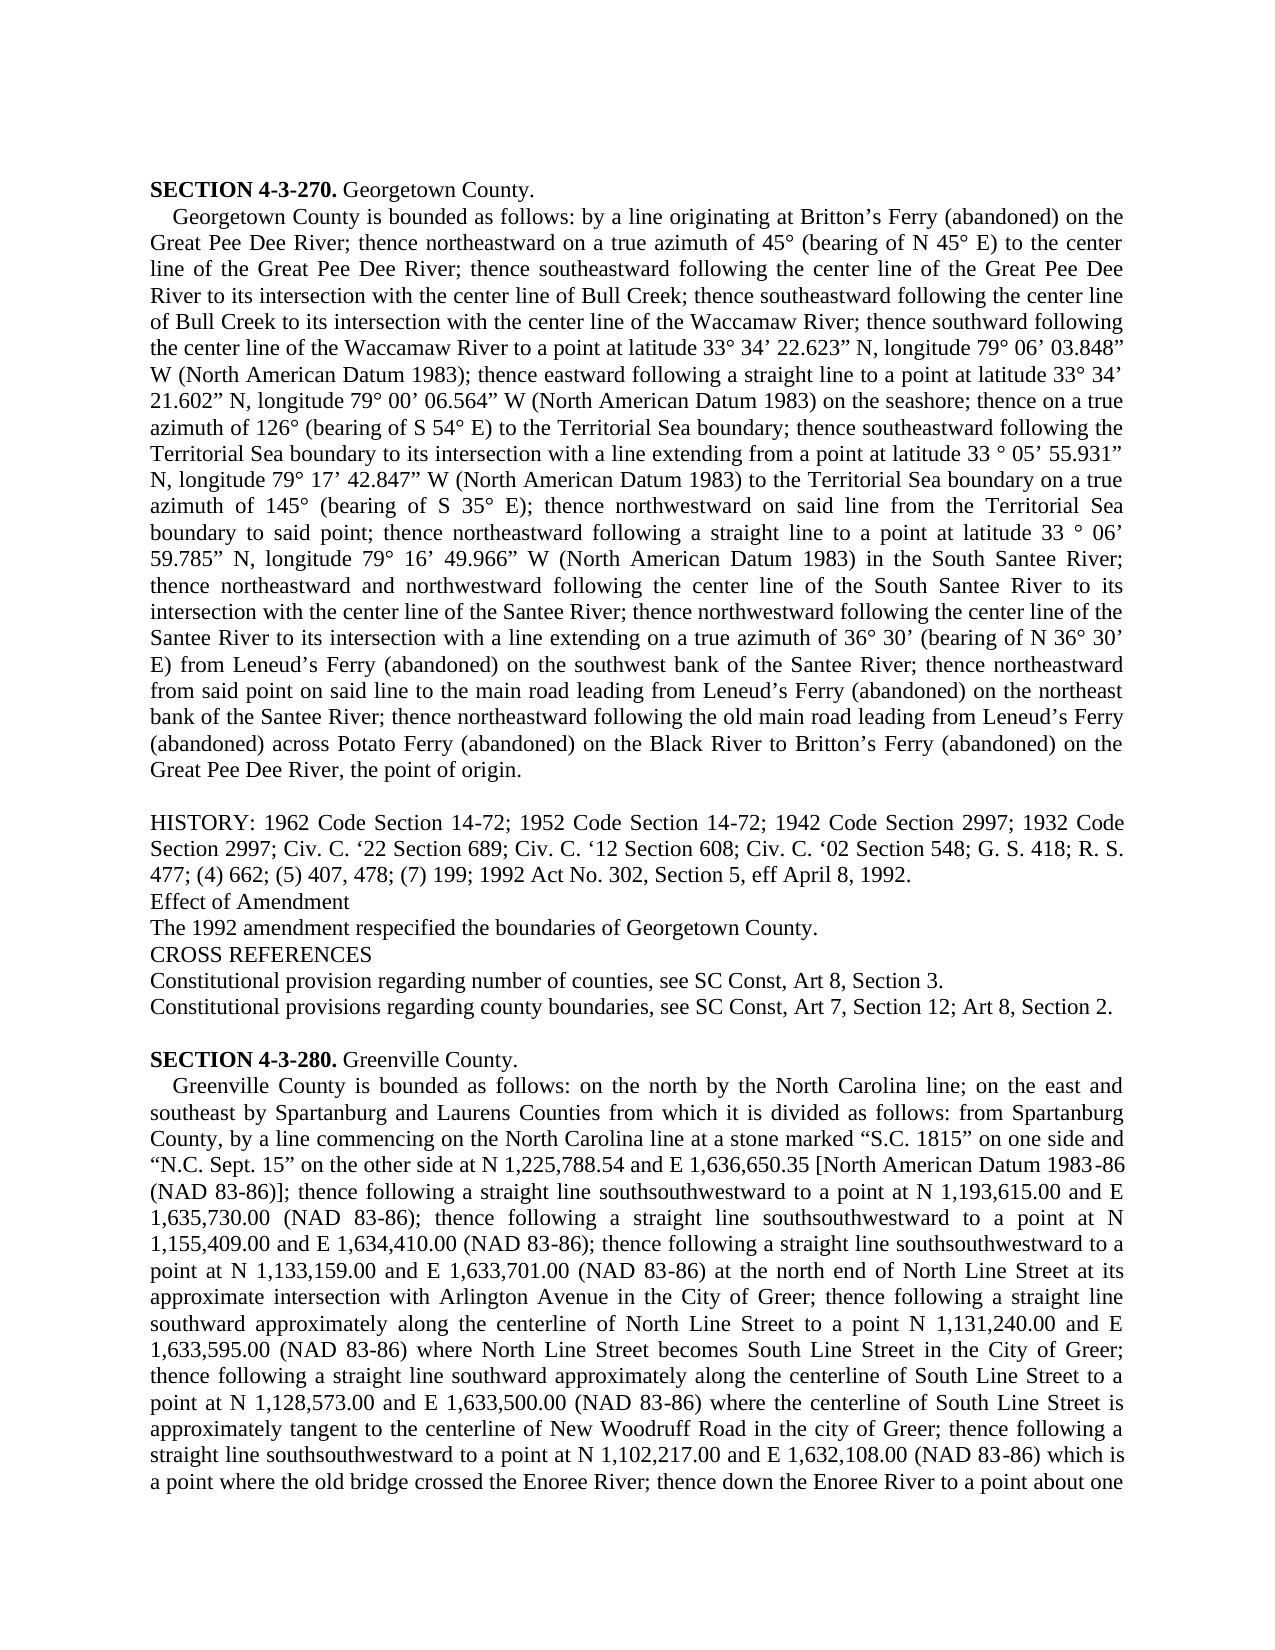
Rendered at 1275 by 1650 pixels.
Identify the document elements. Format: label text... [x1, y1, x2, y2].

text SECTION 4-3-280. Greenville County. [150, 1046, 1125, 1072]
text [150, 1072, 1125, 1494]
text Effect of Amendment [150, 888, 1125, 914]
text Georgetown County is bounded as follows: by a line originating at Britton’s Ferry (abandoned) on the Great Pee Dee River; thence northeastward on a true azimuth of 45° (bearing of N 45° E) to the center line of the Great Pee Dee River; thence southeastward following the center line of the Great Pee Dee River to its intersection with the center line of Bull Creek; thence southeastward following the center line of Bull Creek to its intersection with the center line of the Waccamaw River; thence southward following the center line of the Waccamaw River to a point at latitude 33° 34’ 22.623” N, longitude 79° 06’ 03.848” W (North American Datum 1983); thence eastward following a straight line to a point at latitude 33° 34’ 21.602” N, longitude 79° 00’ 06.564” W (North American Datum 1983) on the seashore; thence on a true azimuth of 126° (bearing of S 54° E) to the Territorial Sea boundary; thence southeastward following the Territorial Sea boundary to its intersection with a line extending from a point at latitude 33 ° 05’ 55.931” N, longitude 79° 17’ 42.847” W (North American Datum 1983) to the Territorial Sea boundary on a true azimuth of 145° (bearing of S 35° E); thence northwestward on said line from the Territorial Sea boundary to said point; thence northeastward following a straight line to a point at latitude 33 ° 06’ 59.785” N, longitude 79° 16’ 49.966” W (North American Datum 1983) in the South Santee River; thence northeastward and northwestward following the center line of the South Santee River to its intersection with the center line of the Santee River; thence northwestward following the center line of the Santee River to its intersection with a line extending on a true azimuth of 36° 30’ (bearing of N 36° 30’ E) from Leneud’s Ferry (abandoned) on the southwest bank of the Santee River; thence northeastward from said point on said line to the main road leading from Leneud’s Ferry (abandoned) on the northeast bank of the Santee River; thence northeastward following the old main road leading from Leneud’s Ferry (abandoned) across Potato Ferry (abandoned) on the Black River to Britton’s Ferry (abandoned) on the Great Pee Dee River, the point of origin. [150, 203, 1125, 782]
text Constitutional provision regarding number of counties, see SC Const, Art 8, Section 3. [150, 967, 1125, 993]
text HISTORY: 1962 Code Section 14-72; 1952 Code Section 14-72; 1942 Code Section 2997; 1932 Code Section 2997; Civ. C. ‘22 Section 689; Civ. C. ‘12 Section 608; Civ. C. ‘02 Section 548; G. S. 418; R. S. 477; (4) 662; (5) 407, 478; (7) 199; 1992 Act No. 302, Section 5, eff April 8, 1992. [150, 809, 1125, 888]
text The 1992 amendment respecified the boundaries of Georgetown County. [150, 914, 1125, 941]
text Constitutional provisions regarding county boundaries, see SC Const, Art 7, Section 12; Art 8, Section 2. [150, 993, 1125, 1020]
text SECTION 4-3-270. Georgetown County. [150, 176, 1125, 203]
text CROSS REFERENCES [150, 941, 1125, 967]
